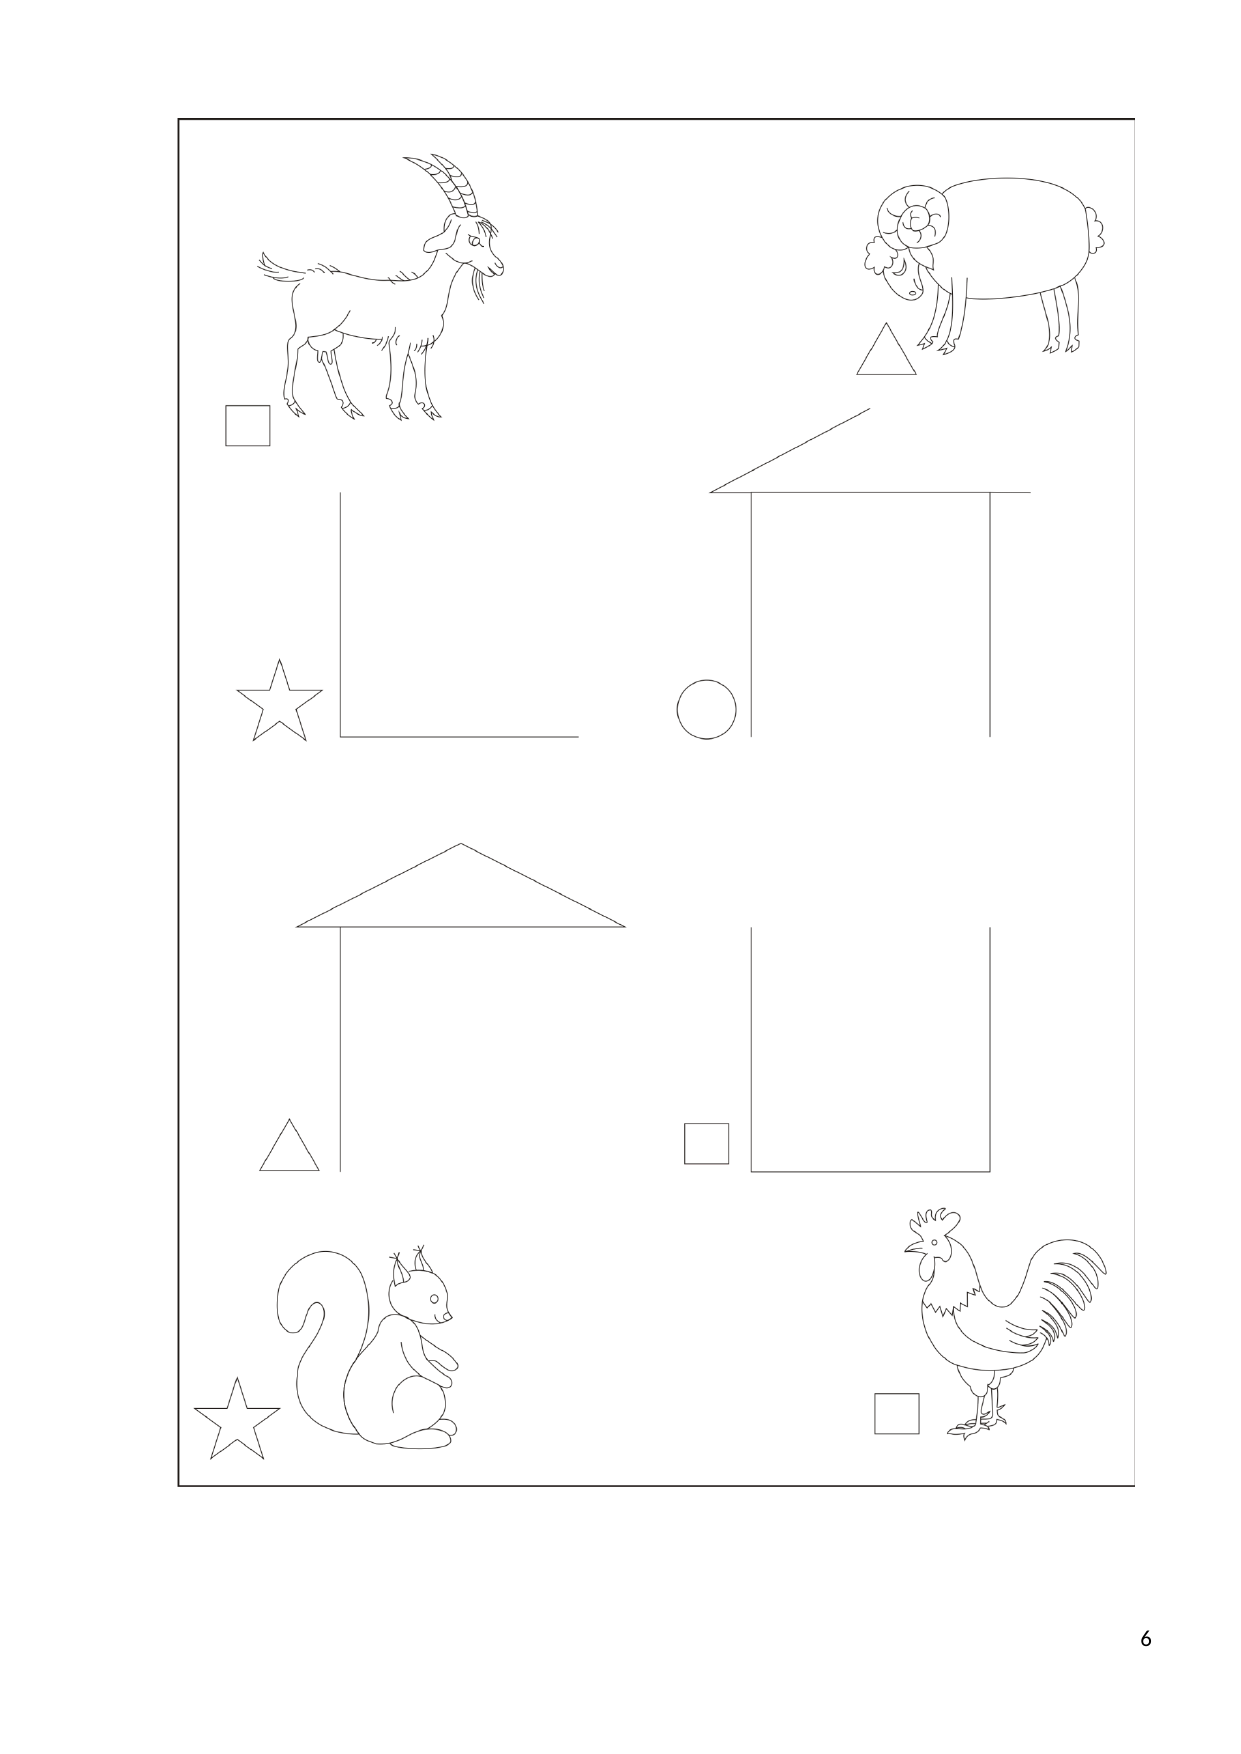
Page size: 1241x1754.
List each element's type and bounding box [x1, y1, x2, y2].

picture [177, 118, 1135, 1487]
